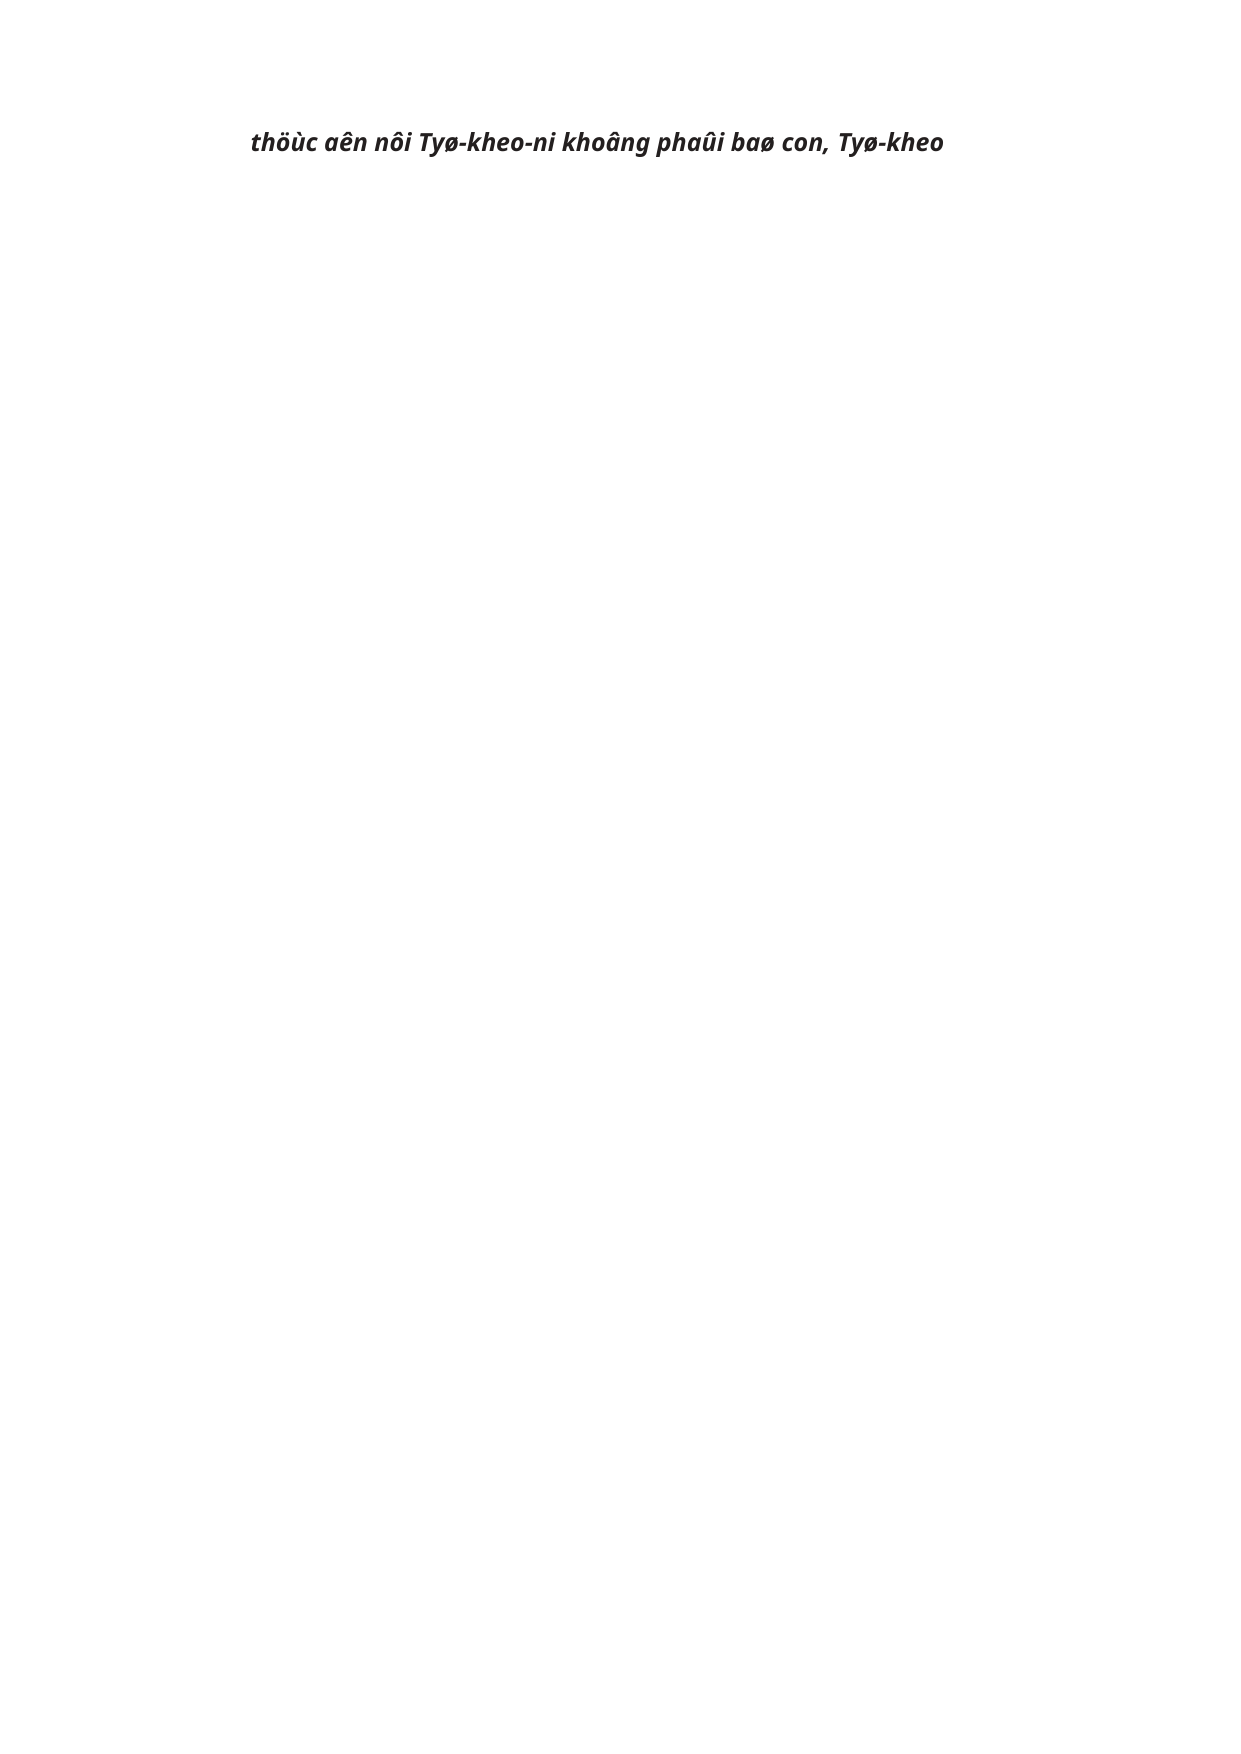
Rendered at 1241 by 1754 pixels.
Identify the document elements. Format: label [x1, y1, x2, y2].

text [250, 127, 990, 158]
